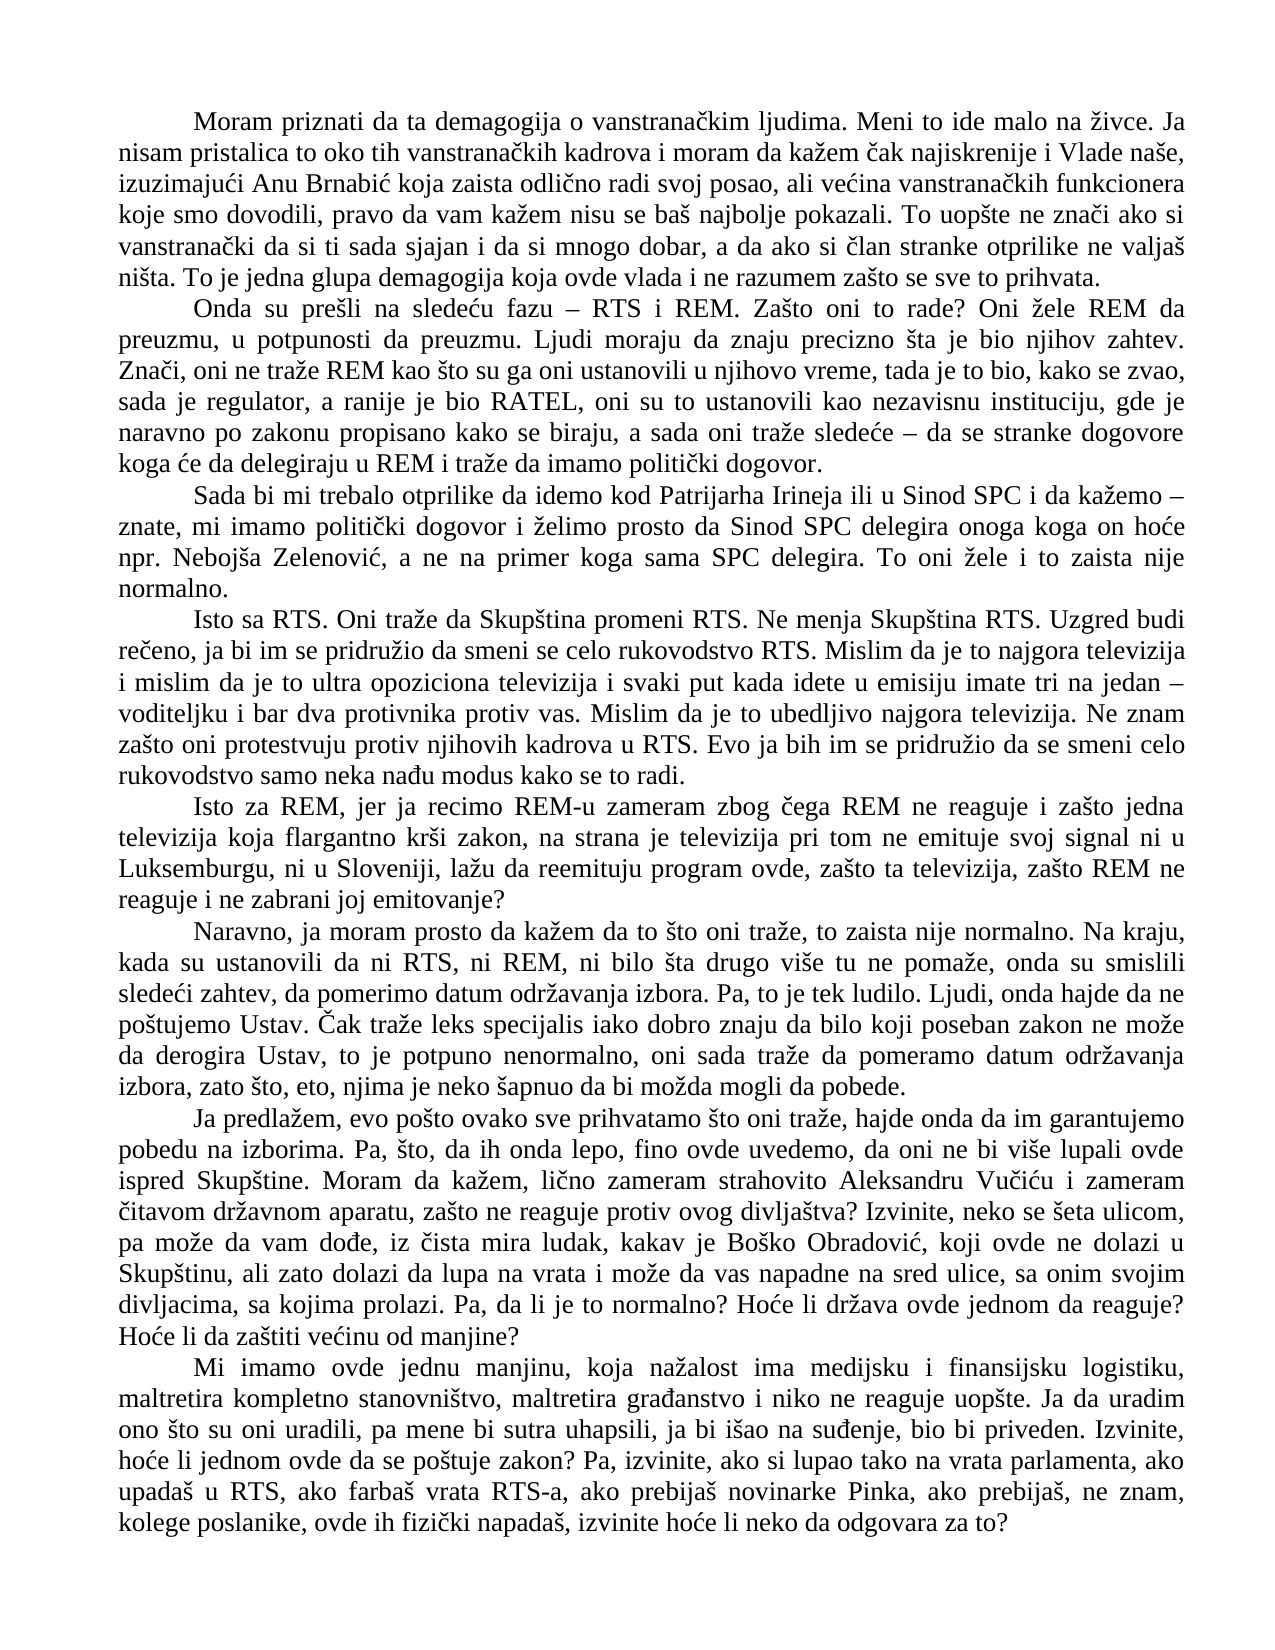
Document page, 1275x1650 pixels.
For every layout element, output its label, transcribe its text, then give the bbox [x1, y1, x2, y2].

text Naravno, ja moram prosto da kažem da to što oni traže, to zaista nije normalno. Na kraju, kada su ustanovili da ni RTS, ni REM, ni bilo šta drugo više tu ne pomaže, onda su smislili sledeći zahtev, da pomerimo datum održavanja izbora. Pa, to je tek ludilo. Ljudi, onda hajde da ne poštujemo Ustav. Čak traže leks specijalis iako dobro znaju da bilo koji poseban zakon ne može da derogira Ustav, to je potpuno nenormalno, oni sada traže da pomeramo datum održavanja izbora, zato što, eto, njima je neko šapnuo da bi možda mogli da pobede. [118, 915, 1186, 1102]
text Mi imamo ovde jednu manjinu, koja nažalost ima medijsku i finansijsku logistiku, maltretira kompletno stanovništvo, maltretira građanstvo i niko ne reaguje uopšte. Ja da uradim ono što su oni uradili, pa mene bi sutra uhapsili, ja bi išao na suđenje, bio bi priveden. Izvinite, hoće li jednom ovde da se poštuje zakon? Pa, izvinite, ako si lupao tako na vrata parlamenta, ako upadaš u RTS, ako farbaš vrata RTS-a, ako prebijaš novinarke Pinka, ako prebijaš, ne znam, kolege poslanike, ovde ih fizički napadaš, izvinite hoće li neko da odgovara za to? [118, 1351, 1186, 1538]
text Isto za REM, jer ja recimo REM-u zameram zbog čega REM ne reaguje i zašto jedna televizija koja flargantno krši zakon, na strana je televizija pri tom ne emituje svoj signal ni u Luksemburgu, ni u Sloveniji, lažu da reemituju program ovde, zašto ta televizija, zašto REM ne reaguje i ne zabrani joj emitovanje? [118, 790, 1186, 915]
text Sada bi mi trebalo otprilike da idemo kod Patrijarha Irineja ili u Sinod SPC i da kažemo – znate, mi imamo politički dogovor i želimo prosto da Sinod SPC delegira onoga koga on hoće npr. Nebojša Zelenović, a ne na primer koga sama SPC delegira. To oni žele i to zaista nije normalno. [118, 479, 1186, 603]
text Ja predlažem, evo pošto ovako sve prihvatamo što oni traže, hajde onda da im garantujemo pobedu na izborima. Pa, što, da ih onda lepo, fino ovde uvedemo, da oni ne bi više lupali ovde ispred Skupštine. Moram da kažem, lično zameram strahovito Aleksandru Vučiću i zameram čitavom državnom aparatu, zašto ne reaguje protiv ovog divljaštva? Izvinite, neko se šeta ulicom, pa može da vam dođe, iz čista mira ludak, kakav je Boško Obradović, koji ovde ne dolazi u Skupštinu, ali zato dolazi da lupa na vrata i može da vas napadne na sred ulice, sa onim svojim divljacima, sa kojima prolazi. Pa, da li je to normalno? Hoće li država ovde jednom da reaguje? Hoće li da zaštiti većinu od manjine? [118, 1102, 1186, 1351]
text Moram priznati da ta demagogija o vanstranačkim ljudima. Meni to ide malo na živce. Ja nisam pristalica to oko tih vanstranačkih kadrova i moram da kažem čak najiskrenije i Vlade naše, izuzimajući Anu Brnabić koja zaista odlično radi svoj posao, ali većina vanstranačkih funkcionera koje smo dovodili, pravo da vam kažem nisu se baš najbolje pokazali. To uopšte ne znači ako si vanstranački da si ti sada sjajan i da si mnogo dobar, a da ako si član stranke otprilike ne valjaš ništa. To je jedna glupa demagogija koja ovde vlada i ne razumem zašto se sve to prihvata. [118, 105, 1186, 292]
text Onda su prešli na sledeću fazu – RTS i REM. Zašto oni to rade? Oni žele REM da preuzmu, u potpunosti da preuzmu. Ljudi moraju da znaju precizno šta je bio njihov zahtev. Znači, oni ne traže REM kao što su ga oni ustanovili u njihovo vreme, tada je to bio, kako se zvao, sada je regulator, a ranije je bio RATEL, oni su to ustanovili kao nezavisnu instituciju, gde je naravno po zakonu propisano kako se biraju, a sada oni traže sledeće – da se stranke dogovore koga će da delegiraju u REM i traže da imamo politički dogovor. [118, 292, 1186, 479]
text Isto sa RTS. Oni traže da Skupština promeni RTS. Ne menja Skupština RTS. Uzgred budi rečeno, ja bi im se pridružio da smeni se celo rukovodstvo RTS. Mislim da je to najgora televizija i mislim da je to ultra opoziciona televizija i svaki put kada idete u emisiju imate tri na jedan – voditeljku i bar dva protivnika protiv vas. Mislim da je to ubedljivo najgora televizija. Ne znam zašto oni protestvuju protiv njihovih kadrova u RTS. Evo ja bih im se pridružio da se smeni celo rukovodstvo samo neka nađu modus kako se to radi. [118, 603, 1186, 790]
